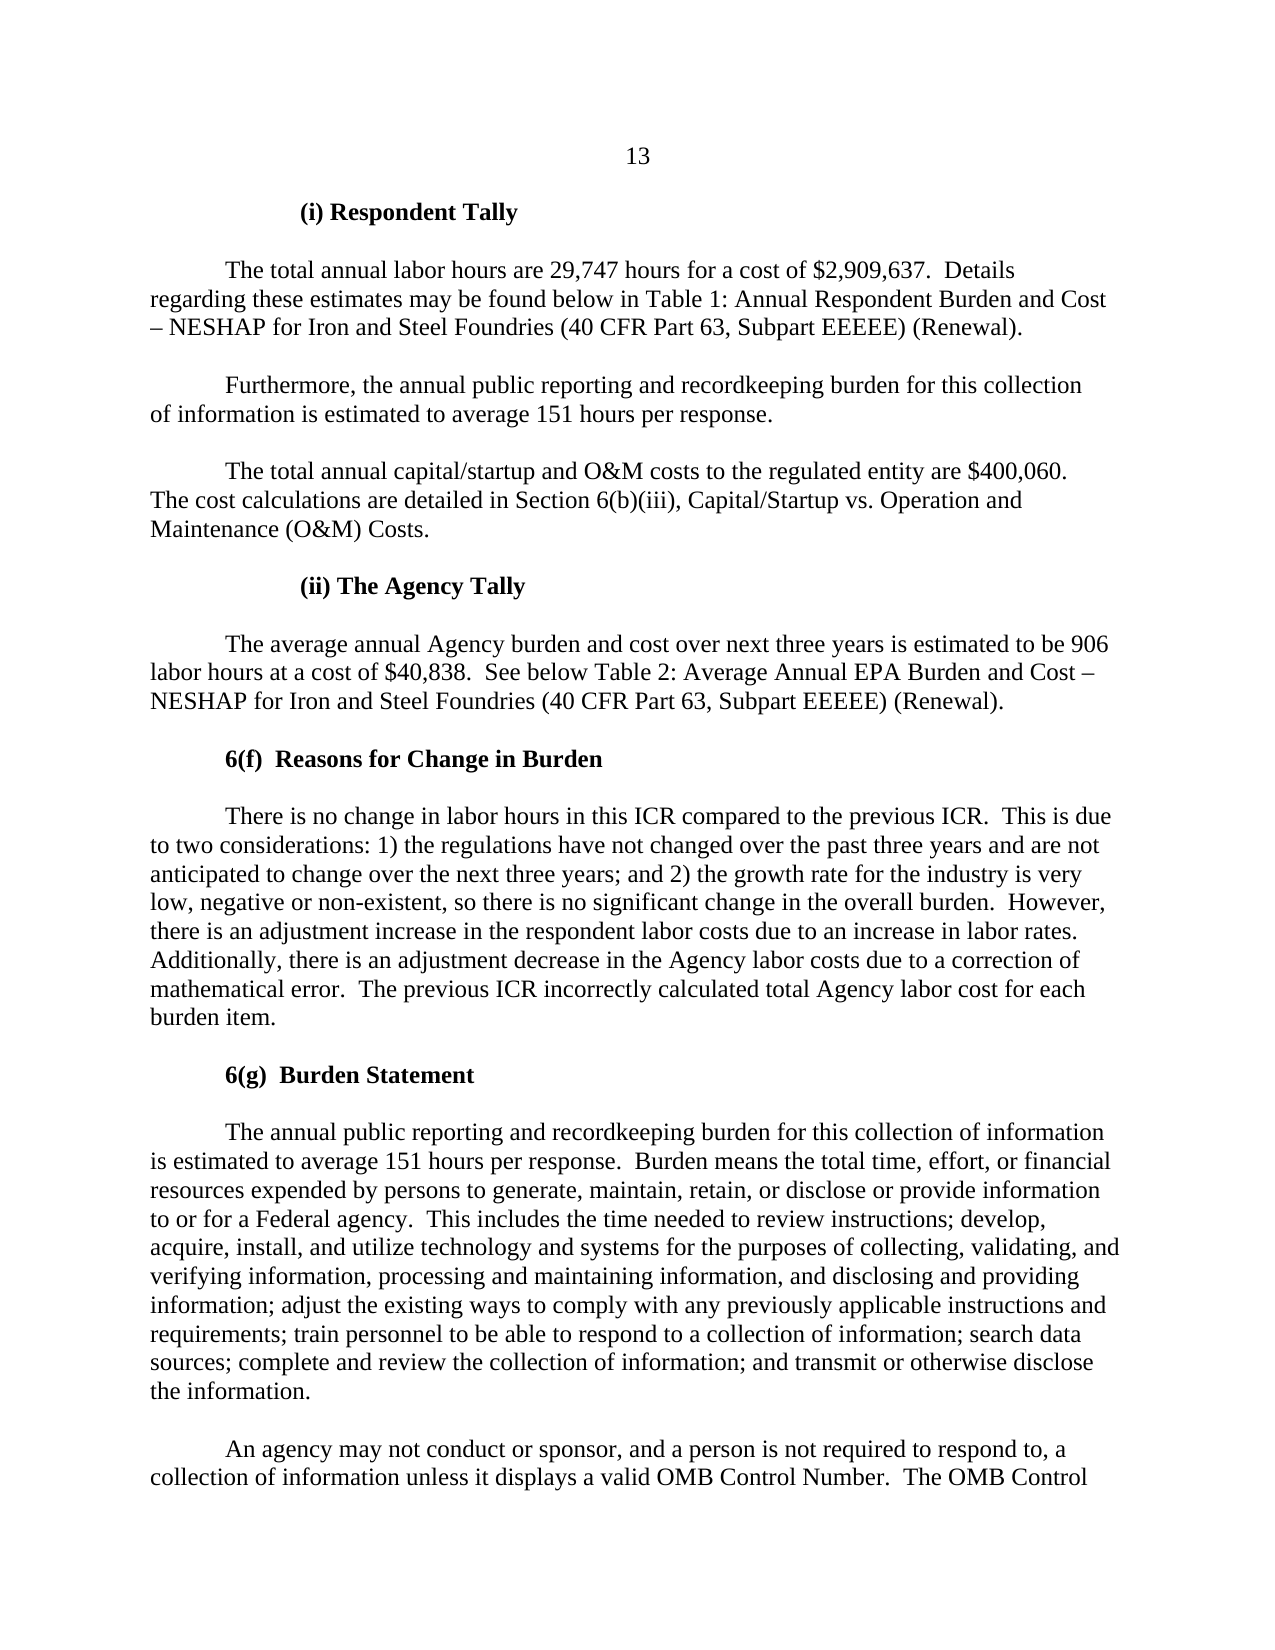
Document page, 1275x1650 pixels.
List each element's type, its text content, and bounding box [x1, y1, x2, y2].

text 6(f) Reasons for Change in Burden [150, 744, 1125, 772]
text (i) Respondent Tally [150, 198, 1125, 226]
text Furthermore, the annual public reporting and recordkeeping burden for this collection of information is estimated to average 151 hours per response. [150, 370, 1125, 427]
text The total annual labor hours are 29,747 hours for a cost of $2,909,637. Details regarding these estimates may be found below in Table 1: Annual Respondent Burden and Cost – NESHAP for Iron and Steel Foundries (40 CFR Part 63, Subpart EEEEE) (Renewal). [150, 255, 1125, 341]
text (ii) The Agency Tally [150, 571, 1125, 600]
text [150, 1432, 1125, 1491]
text The average annual Agency burden and cost over next three years is estimated to be 906 labor hours at a cost of $40,838. See below Table 2: Average Annual EPA Burden and Cost – NESHAP for Iron and Steel Foundries (40 CFR Part 63, Subpart EEEEE) (Renewal). [150, 629, 1125, 715]
text The annual public reporting and recordkeeping burden for this collection of information is estimated to average 151 hours per response. Burden means the total time, effort, or financial resources expended by persons to generate, maintain, retain, or disclose or provide information to or for a Federal agency. This includes the time needed to review instructions; develop, acquire, install, and utilize technology and systems for the purposes of collecting, validating, and verifying information, processing and maintaining information, and disclosing and providing information; adjust the existing ways to comply with any previously applicable instructions and requirements; train personnel to be able to respond to a collection of information; search data sources; complete and review the collection of information; and transmit or otherwise disclose the information. [150, 1117, 1125, 1405]
text 6(g) Burden Statement [150, 1060, 1125, 1089]
text There is no change in labor hours in this ICR compared to the previous ICR. This is due to two considerations: 1) the regulations have not changed over the past three years and are not anticipated to change over the next three years; and 2) the growth rate for the industry is very low, negative or non-existent, so there is no significant change in the overall burden. However, there is an adjustment increase in the respondent labor costs due to an increase in labor rates. Additionally, there is an adjustment decrease in the Agency labor costs due to a correction of mathematical error. The previous ICR incorrectly calculated total Agency labor cost for each burden item. [150, 801, 1125, 1031]
text The total annual capital/startup and O&M costs to the regulated entity are $400,060. The cost calculations are detailed in Section 6(b)(iii), Capital/Startup vs. Operation and Maintenance (O&M) Costs. [150, 456, 1125, 542]
